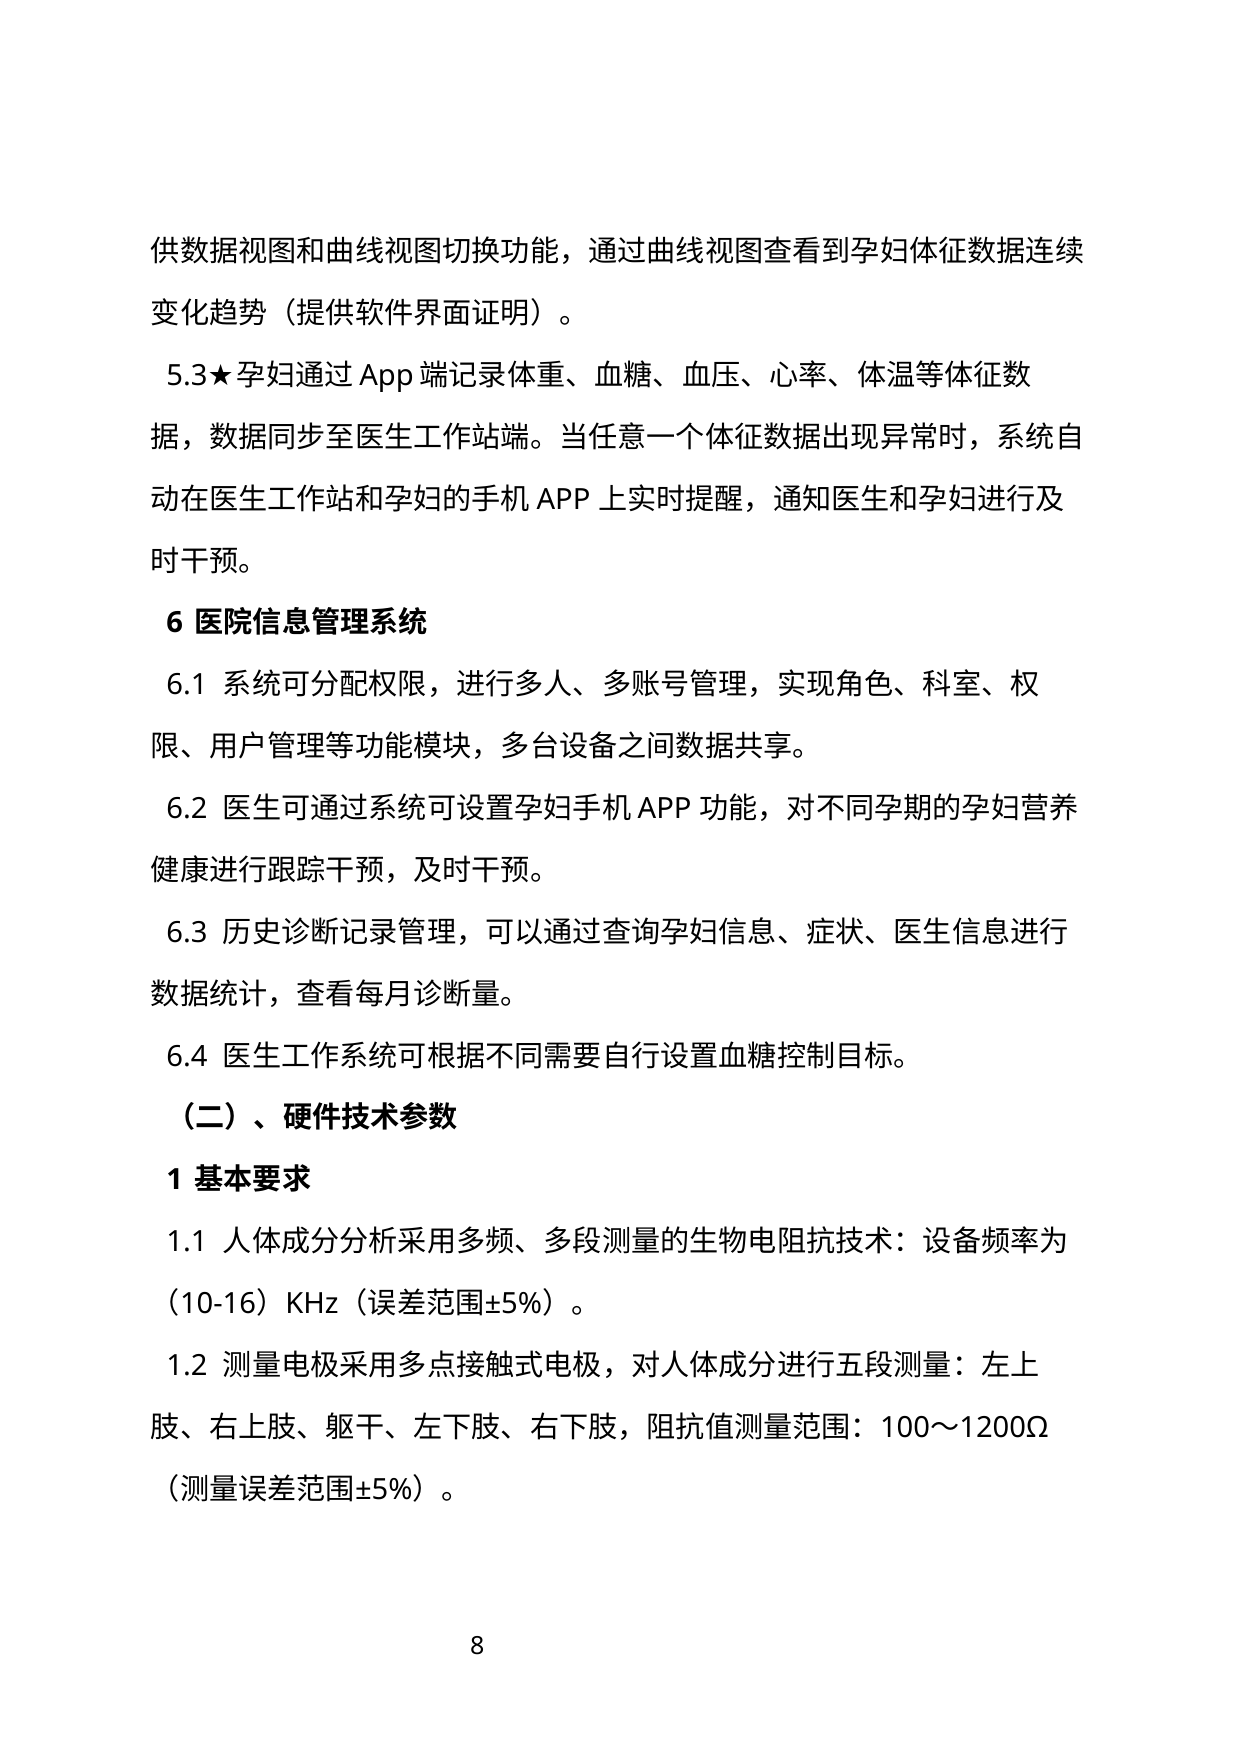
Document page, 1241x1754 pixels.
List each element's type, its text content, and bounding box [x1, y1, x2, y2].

text （二）、硬件技术参数 [151, 1078, 1089, 1140]
text 6 医院信息管理系统 [151, 583, 1089, 645]
text 6.2 医生可通过系统可设置孕妇手机 APP 功能，对不同孕期的孕妇营养健康进行跟踪干预，及时干预。 [151, 769, 1089, 893]
text 6.3 历史诊断记录管理，可以通过查询孕妇信息、症状、医生信息进行数据统计，查看每月诊断量。 [151, 893, 1089, 1017]
text 1 基本要求 [151, 1140, 1089, 1202]
text 5.3★孕妇通过App端记录体重、血糖、血压、心率、体温等体征数据，数据同步至医生工作站端。当任意一个体征数据出现异常时，系统自动在医生工作站和孕妇的手机 APP 上实时提醒，通知医生和孕妇进行及时干预。 [151, 336, 1089, 583]
text 6.1 系统可分配权限，进行多人、多账号管理，实现角色、科室、权限、用户管理等功能模块，多台设备之间数据共享。 [151, 645, 1089, 769]
text 1.1 人体成分分析采用多频、多段测量的生物电阻抗技术：设备频率为（10-16）KHz（误差范围±5%）。 [151, 1202, 1089, 1326]
text 6.4 医生工作系统可根据不同需要自行设置血糖控制目标。 [151, 1017, 1089, 1078]
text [151, 212, 1089, 336]
text 1.2 测量电极采用多点接触式电极，对人体成分进行五段测量：左上肢、右上肢、躯干、左下肢、右下肢，阻抗值测量范围：100～1200Ω（测量误差范围±5%）。 [151, 1326, 1089, 1512]
